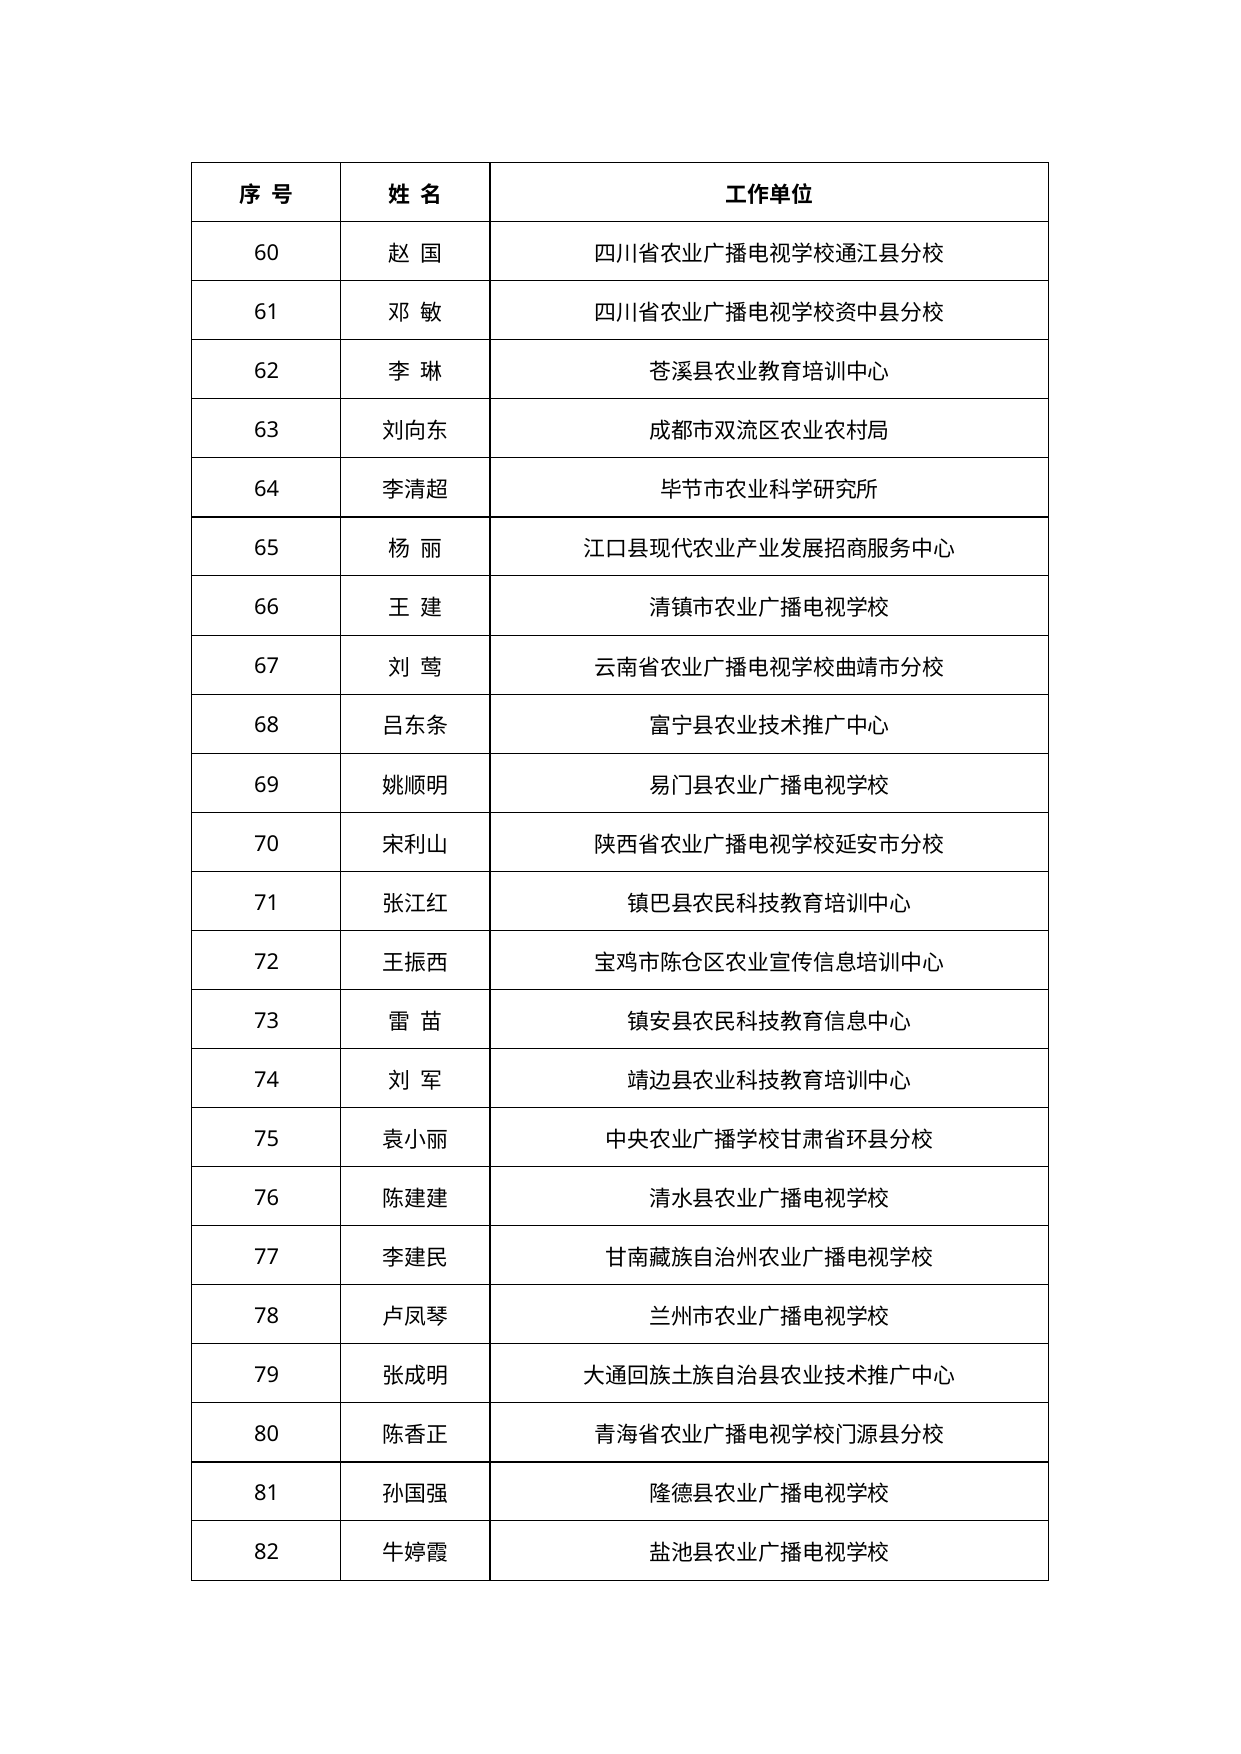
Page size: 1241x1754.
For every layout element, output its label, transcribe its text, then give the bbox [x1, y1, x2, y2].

table_cell [192, 222, 340, 280]
table_cell 刘 莺 [341, 636, 489, 693]
table_cell [192, 636, 340, 693]
table_cell 陈建建 [341, 1167, 489, 1225]
table_cell [192, 1167, 340, 1225]
table_cell 张成明 [341, 1344, 489, 1402]
table_cell [192, 931, 340, 989]
table_header 工作单位 [491, 163, 1048, 221]
table_cell 刘 军 [341, 1049, 489, 1107]
table_cell 中央农业广播学校甘肃省环县分校 [491, 1108, 1048, 1166]
table_cell 四川省农业广播电视学校通江县分校 [491, 222, 1048, 280]
table_header 姓 名 [341, 163, 489, 221]
table_cell 张江红 [341, 872, 489, 930]
table_cell 赵 国 [341, 222, 489, 280]
table_cell 陕西省农业广播电视学校延安市分校 [491, 813, 1048, 871]
table_cell 卢凤琴 [341, 1285, 489, 1343]
table_cell 宝鸡市陈仓区农业宣传信息培训中心 [491, 931, 1048, 989]
table_cell [192, 576, 340, 634]
table_header 序 号 [192, 163, 340, 221]
table_cell 易门县农业广播电视学校 [491, 754, 1048, 812]
table_cell 江口县现代农业产业发展招商服务中心 [491, 518, 1048, 575]
table_cell 袁小丽 [341, 1108, 489, 1166]
table_cell 雷 苗 [341, 990, 489, 1048]
table_cell 四川省农业广播电视学校资中县分校 [491, 281, 1048, 339]
table_cell [192, 281, 340, 339]
table_cell 清镇市农业广播电视学校 [491, 576, 1048, 634]
table_cell 大通回族土族自治县农业技术推广中心 [491, 1344, 1048, 1402]
table_cell 李建民 [341, 1226, 489, 1284]
table_cell 镇巴县农民科技教育培训中心 [491, 872, 1048, 930]
table_cell [192, 518, 340, 575]
table_cell [192, 1049, 340, 1107]
table_cell [192, 1344, 340, 1402]
table_cell 毕节市农业科学研究所 [491, 458, 1048, 516]
table_cell [192, 1521, 340, 1579]
table_cell 王振西 [341, 931, 489, 989]
table_cell 邓 敏 [341, 281, 489, 339]
table_cell [192, 754, 340, 812]
table_cell [192, 458, 340, 516]
table_cell 青海省农业广播电视学校门源县分校 [491, 1403, 1048, 1461]
table_cell 牛婷霞 [341, 1521, 489, 1579]
table_cell 盐池县农业广播电视学校 [491, 1521, 1048, 1579]
table_cell 清水县农业广播电视学校 [491, 1167, 1048, 1225]
table_cell 靖边县农业科技教育培训中心 [491, 1049, 1048, 1107]
table_cell [192, 872, 340, 930]
table_cell [192, 1108, 340, 1166]
table_cell 刘向东 [341, 399, 489, 457]
table_cell [192, 340, 340, 398]
table_cell 姚顺明 [341, 754, 489, 812]
table_cell 隆德县农业广播电视学校 [491, 1463, 1048, 1520]
table_cell 王 建 [341, 576, 489, 634]
table_cell 成都市双流区农业农村局 [491, 399, 1048, 457]
table_cell 苍溪县农业教育培训中心 [491, 340, 1048, 398]
table_cell [192, 813, 340, 871]
table_cell 云南省农业广播电视学校曲靖市分校 [491, 636, 1048, 693]
table_cell [192, 1403, 340, 1461]
table_cell [192, 399, 340, 457]
table_cell 宋利山 [341, 813, 489, 871]
table_cell [192, 1226, 340, 1284]
table_cell 吕东条 [341, 695, 489, 753]
table_cell 陈香正 [341, 1403, 489, 1461]
table_cell [192, 990, 340, 1048]
table_cell 甘南藏族自治州农业广播电视学校 [491, 1226, 1048, 1284]
table_cell 杨 丽 [341, 518, 489, 575]
table_cell [192, 1285, 340, 1343]
table_cell 兰州市农业广播电视学校 [491, 1285, 1048, 1343]
table_cell 李清超 [341, 458, 489, 516]
table_cell [192, 1463, 340, 1520]
table_cell 镇安县农民科技教育信息中心 [491, 990, 1048, 1048]
table_cell 李 琳 [341, 340, 489, 398]
table_cell 孙国强 [341, 1463, 489, 1520]
table_cell [192, 695, 340, 753]
table_cell 富宁县农业技术推广中心 [491, 695, 1048, 753]
